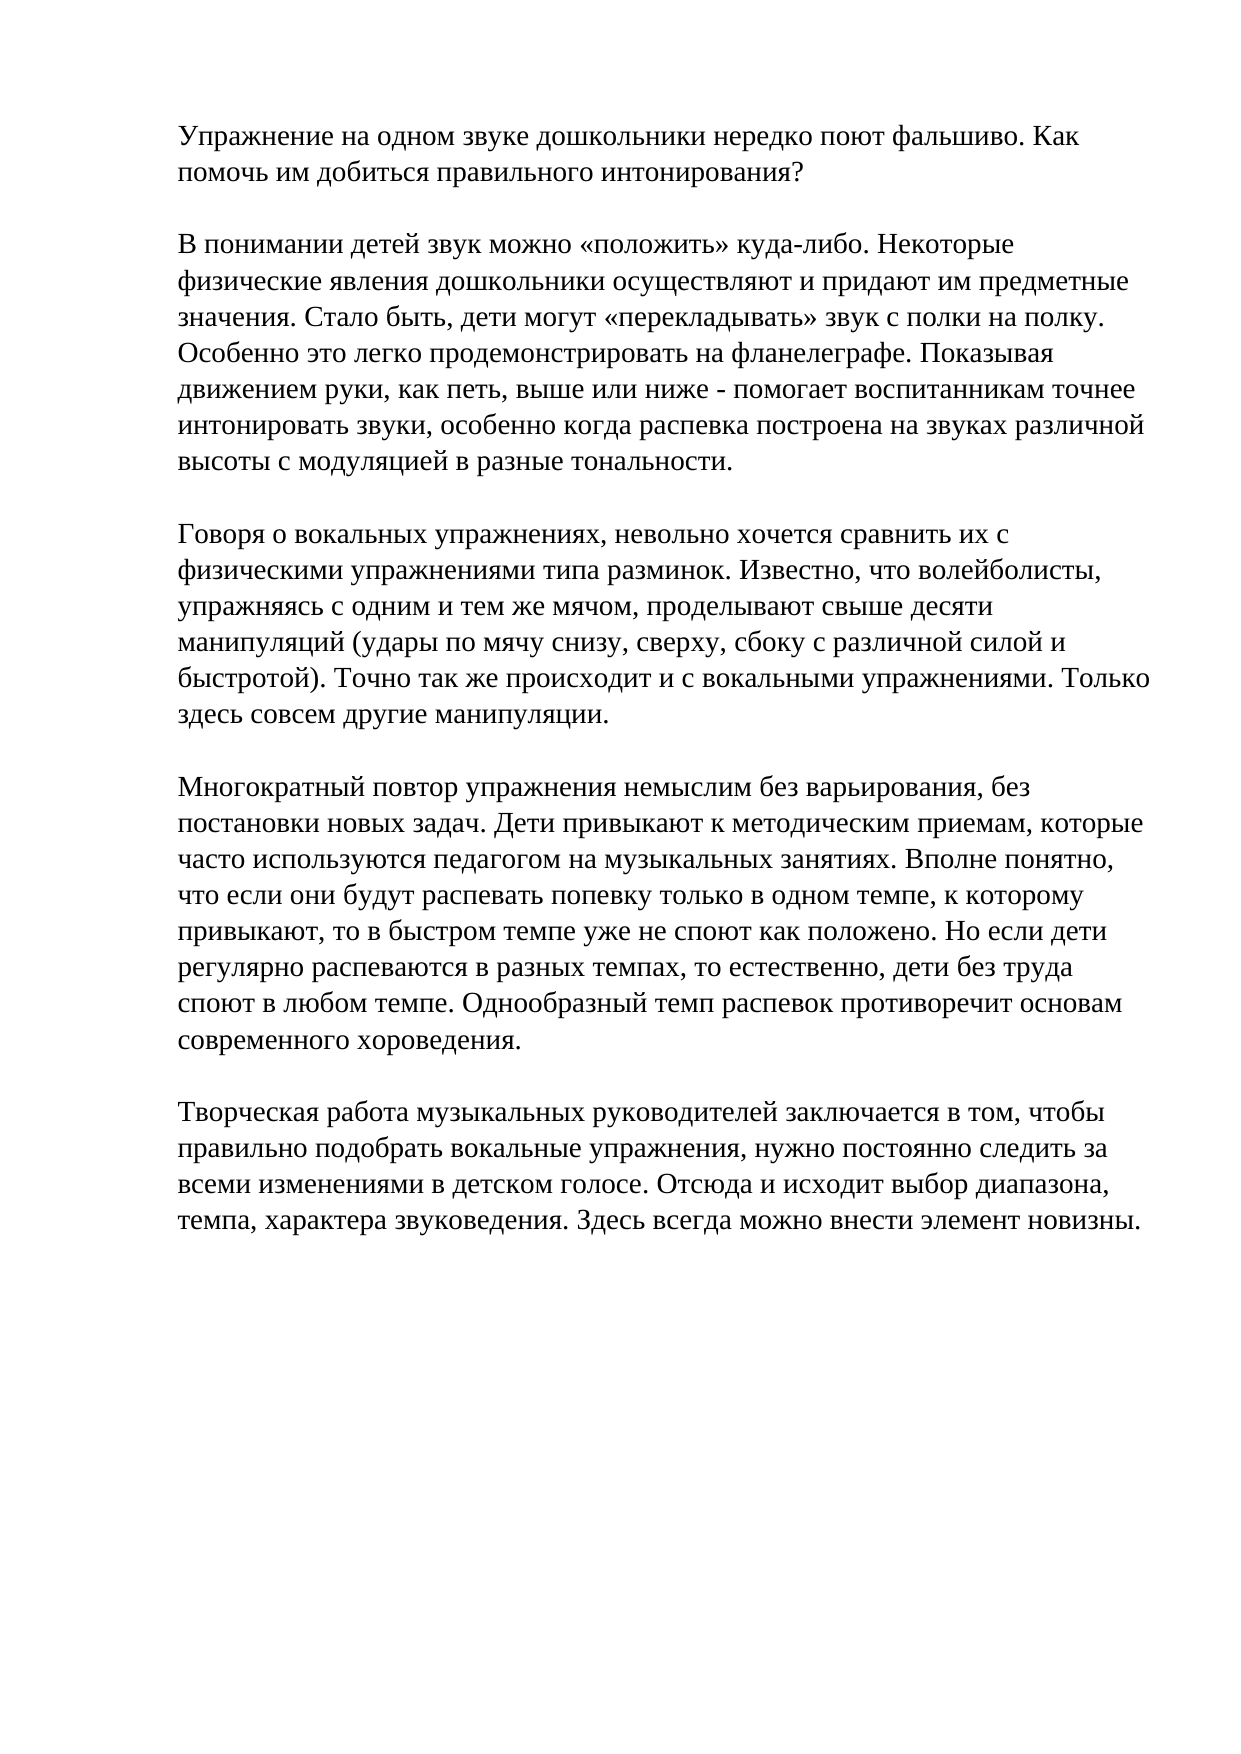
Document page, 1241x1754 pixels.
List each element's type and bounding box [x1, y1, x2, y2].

text [177, 118, 1152, 1236]
